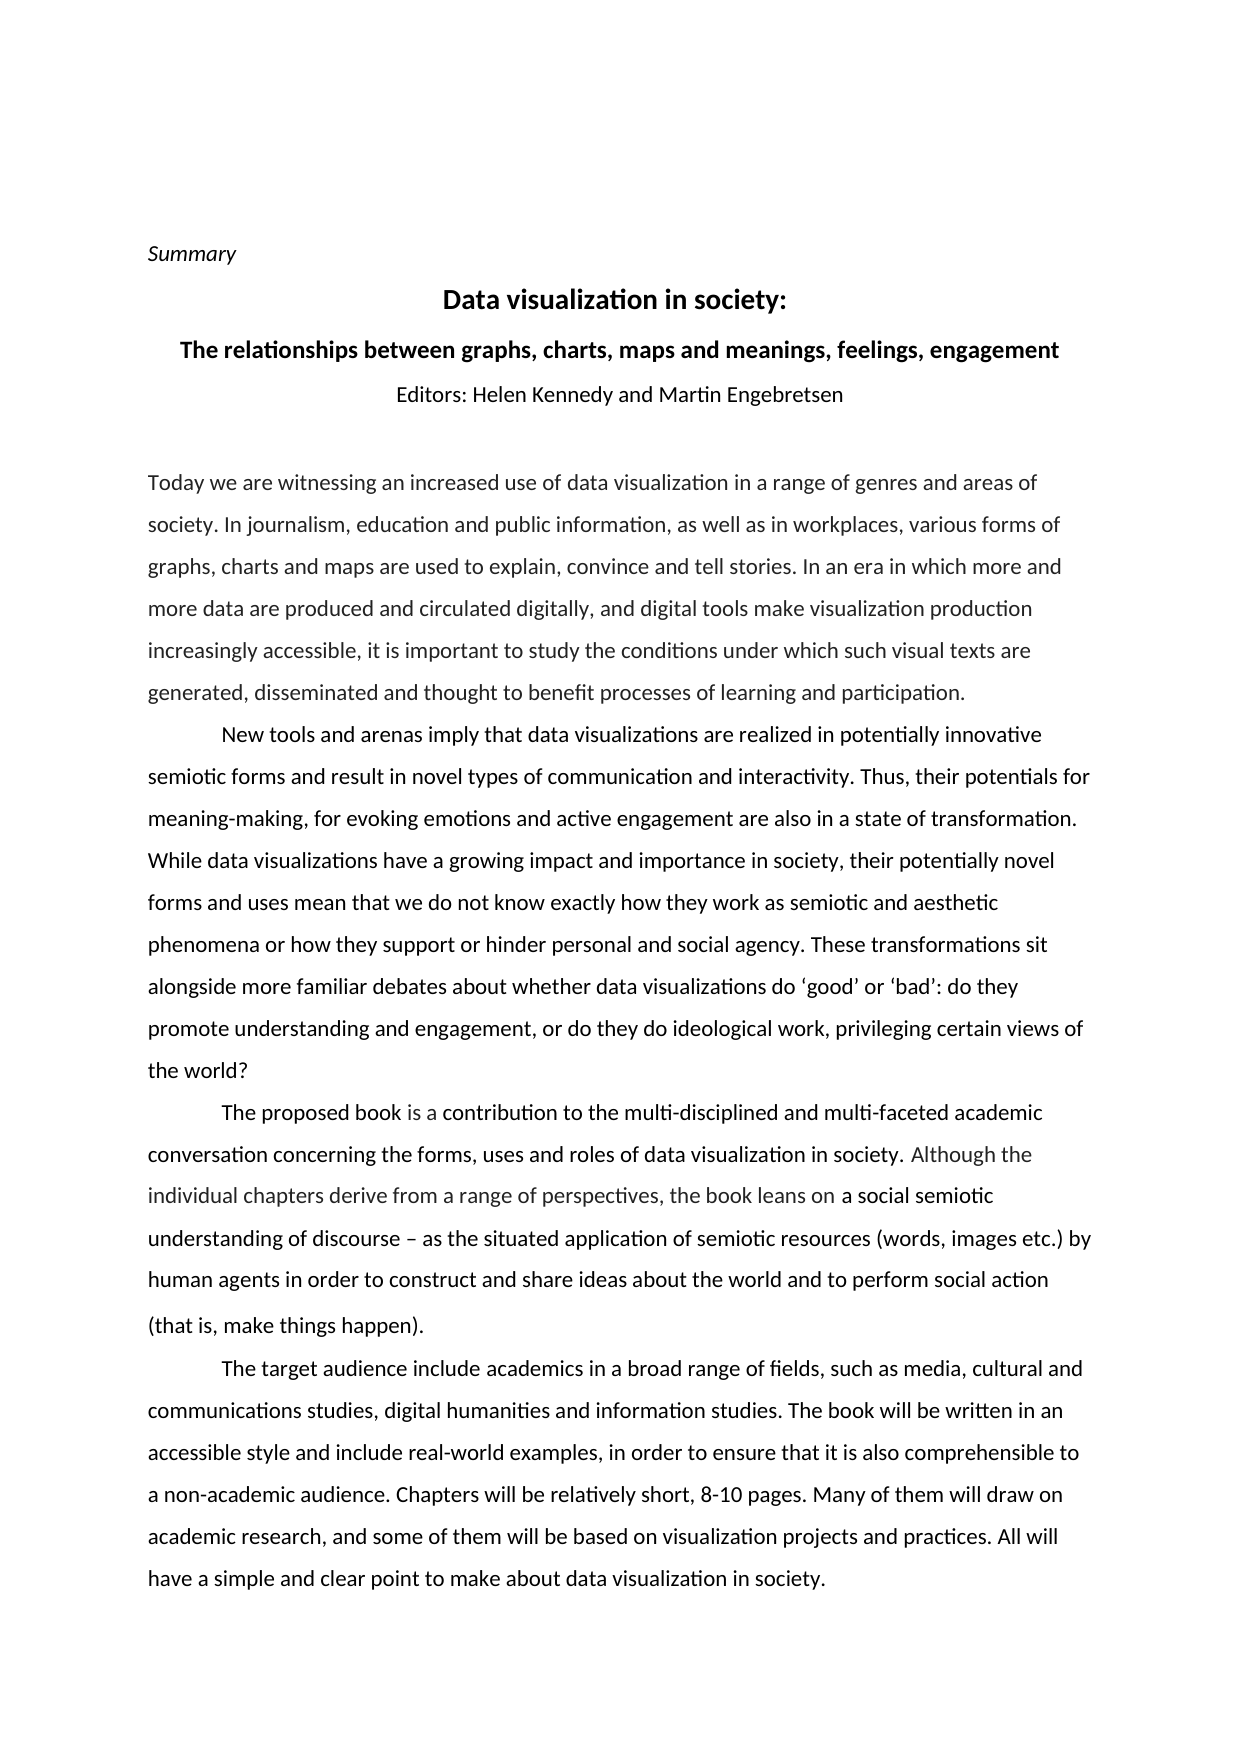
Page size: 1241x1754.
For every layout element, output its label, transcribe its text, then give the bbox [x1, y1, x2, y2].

text The relationships between graphs, charts, maps and meanings, feelings, engagement [148, 334, 1093, 365]
text The target audience include academics in a broad range of fields, such as media, cultural and communications studies, digital humanities and information studies. The book will be written in an accessible style and include real-world examples, in order to ensure that it is also comprehensible to a non-academic audience. Chapters will be relatively short, 8-10 pages. Many of them will draw on academic research, and some of them will be based on visualization projects and practices. All will have a simple and clear point to make about data visualization in society. [148, 1354, 1093, 1592]
text Editors: Helen Kennedy and Martin Engebretsen [148, 380, 1093, 408]
text The proposed book is a contribution to the multi-disciplined and multi-faceted academic conversation concerning the forms, uses and roles of data visualization in society. Although the individual chapters derive from a range of perspectives, the book leans on a social semiotic understanding of discourse – as the situated application of semiotic resources (words, images etc.) by human agents in order to construct and share ideas about the world and to perform social action (that is, make things happen). [148, 1098, 1093, 1339]
text Data visualization in society: [369, 281, 1093, 317]
text Summary [148, 239, 1093, 267]
text New tools and arenas imply that data visualizations are realized in potentially innovative semiotic forms and result in novel types of communication and interactivity. Thus, their potentials for meaning-making, for evoking emotions and active engagement are also in a state of transformation. While data visualizations have a growing impact and importance in society, their potentially novel forms and uses mean that we do not know exactly how they work as semiotic and aesthetic phenomena or how they support or hinder personal and social agency. These transformations sit alongside more familiar debates about whether data visualizations do ‘good’ or ‘bad’: do they promote understanding and engagement, or do they do ideological work, privileging certain views of the world? [148, 720, 1093, 1084]
text Today we are witnessing an increased use of data visualization in a range of genres and areas of society. In journalism, education and public information, as well as in workplaces, various forms of graphs, charts and maps are used to explain, convince and tell stories. In an era in which more and more data are produced and circulated digitally, and digital tools make visualization production increasingly accessible, it is important to study the conditions under which such visual texts are generated, disseminated and thought to benefit processes of learning and participation. [148, 468, 1093, 706]
